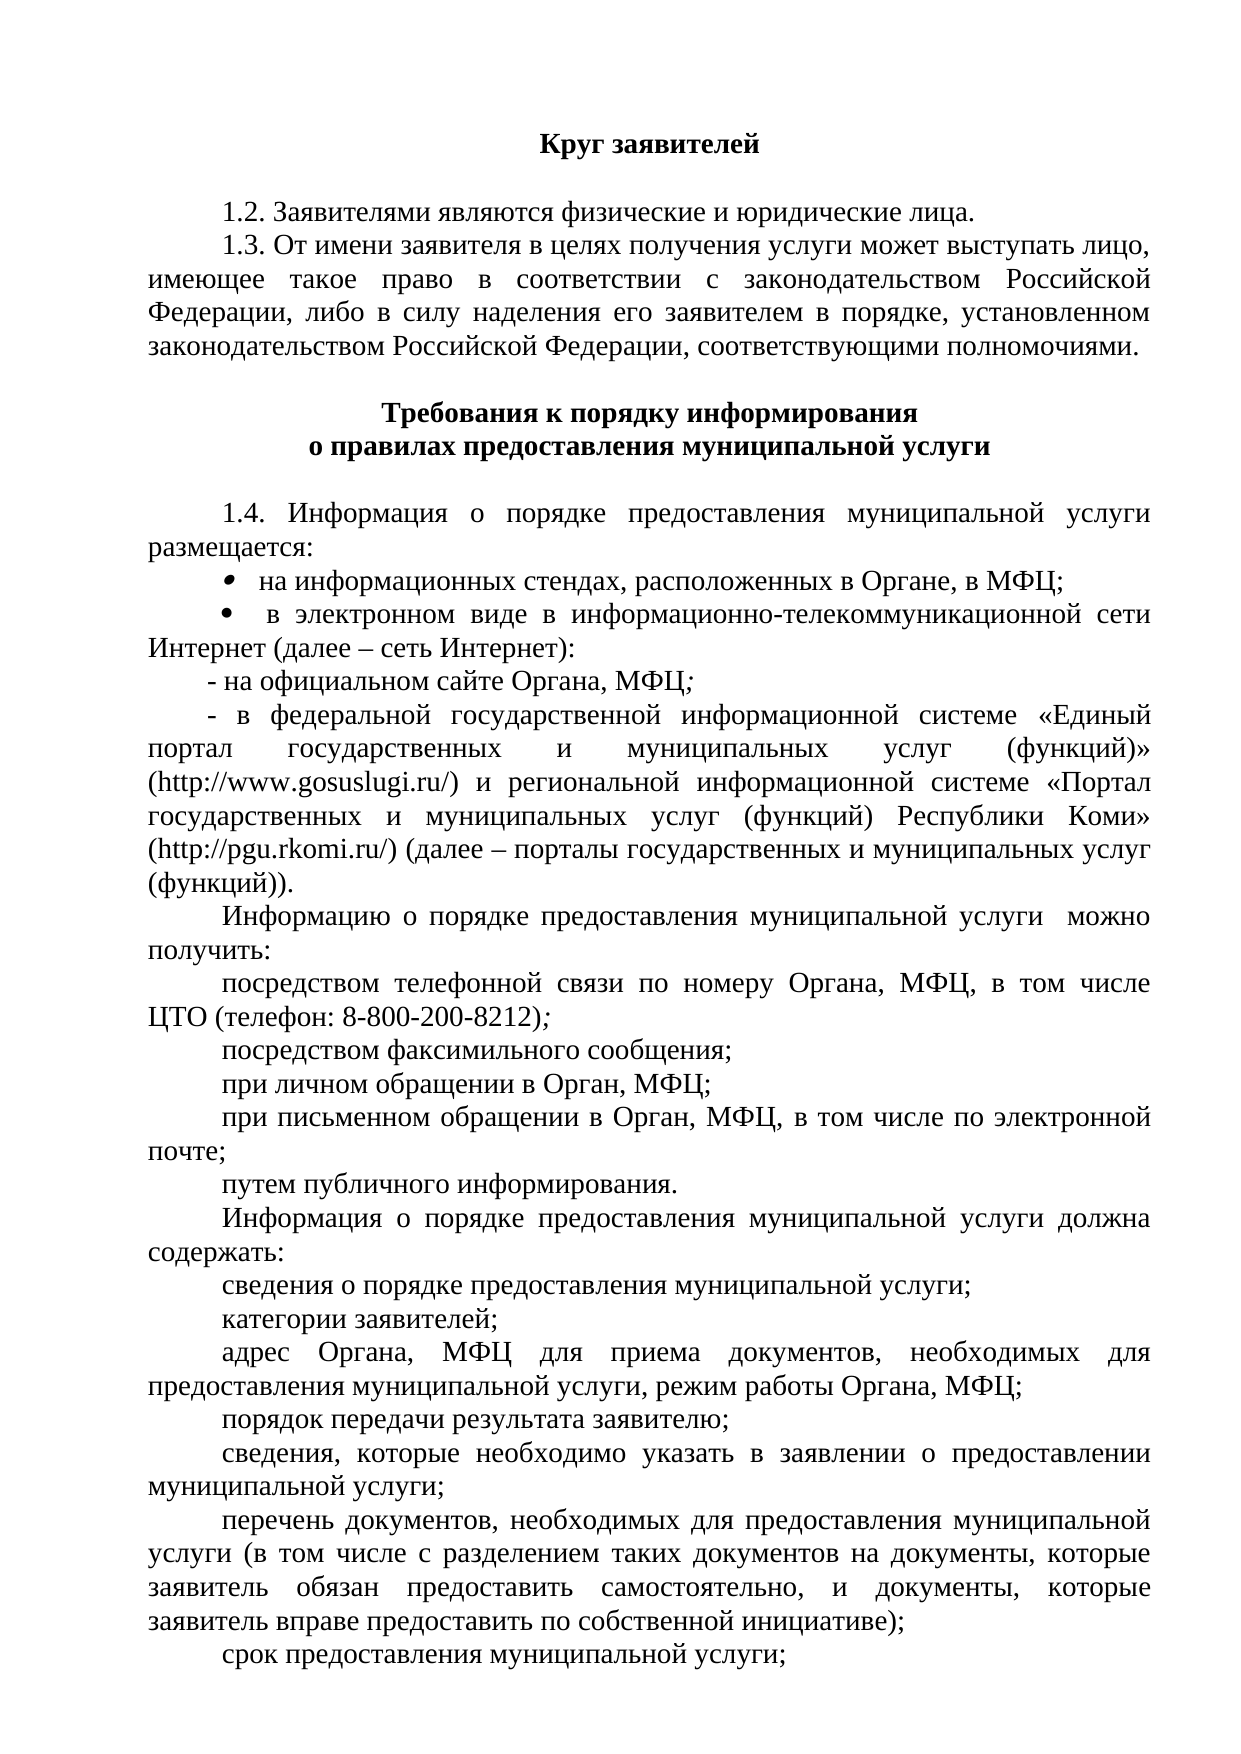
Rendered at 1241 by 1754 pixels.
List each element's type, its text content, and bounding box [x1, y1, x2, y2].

text посредством телефонной связи по номеру Органа, МФЦ, в том числе ЦТО (телефон: 8-800-200-8212); [148, 965, 1152, 1032]
text 1.3. От имени заявителя в целях получения услуги может выступать лицо, имеющее такое право в соответствии с законодательством Российской Федерации, либо в силу наделения его заявителем в порядке, установленном законодательством Российской Федерации, соответствующими полномочиями. [148, 227, 1152, 361]
text - на официальном сайте Органа, МФЦ; [148, 663, 1152, 697]
text Информация о порядке предоставления муниципальной услуги должна содержать: [148, 1200, 1152, 1267]
text - в федеральной государственной информационной системе «Единый портал государственных и муниципальных услуг (функций)» (http://www.gosuslugi.ru/) и региональной информационной системе «Портал государственных и муниципальных услуг (функций) Республики Коми» (http://pgu.rkomi.ru/) (далее – порталы государственных и муниципальных услуг (функций)). [148, 697, 1152, 898]
text Информацию о порядке предоставления муниципальной услуги можно получить: [148, 898, 1152, 965]
text адрес Органа, МФЦ для приема документов, необходимых для предоставления муниципальной услуги, режим работы Органа, МФЦ; [148, 1334, 1152, 1401]
list на информационных стендах, расположенных в Органе, в МФЦ; [148, 563, 1152, 596]
text при письменном обращении в Орган, МФЦ, в том числе по электронной почте; [148, 1099, 1152, 1167]
text сведения, которые необходимо указать в заявлении о предоставлении муниципальной услуги; [148, 1435, 1152, 1502]
text Требования к порядку информирования [148, 395, 1152, 428]
text категории заявителей; [148, 1301, 1152, 1334]
text при личном обращении в Орган, МФЦ; [148, 1066, 1152, 1099]
text 1.2. Заявителями являются физические и юридические лица. [148, 194, 1152, 227]
text Круг заявителей [148, 127, 1152, 160]
list в электронном виде в информационно-телекоммуникационной сети Интернет (далее – сеть Интернет): [148, 596, 1152, 663]
text сведения о порядке предоставления муниципальной услуги; [148, 1267, 1152, 1301]
text посредством факсимильного сообщения; [148, 1032, 1152, 1066]
text о правилах предоставления муниципальной услуги [148, 428, 1152, 462]
text 1.4. Информация о порядке предоставления муниципальной услуги размещается: [148, 496, 1152, 563]
text порядок передачи результата заявителю; [148, 1401, 1152, 1435]
text срок предоставления муниципальной услуги; [148, 1636, 1152, 1670]
text перечень документов, необходимых для предоставления муниципальной услуги (в том числе с разделением таких документов на документы, которые заявитель обязан предоставить самостоятельно, и документы, которые заявитель вправе предоставить по собственной инициативе); [148, 1502, 1152, 1636]
text путем публичного информирования. [148, 1167, 1152, 1200]
